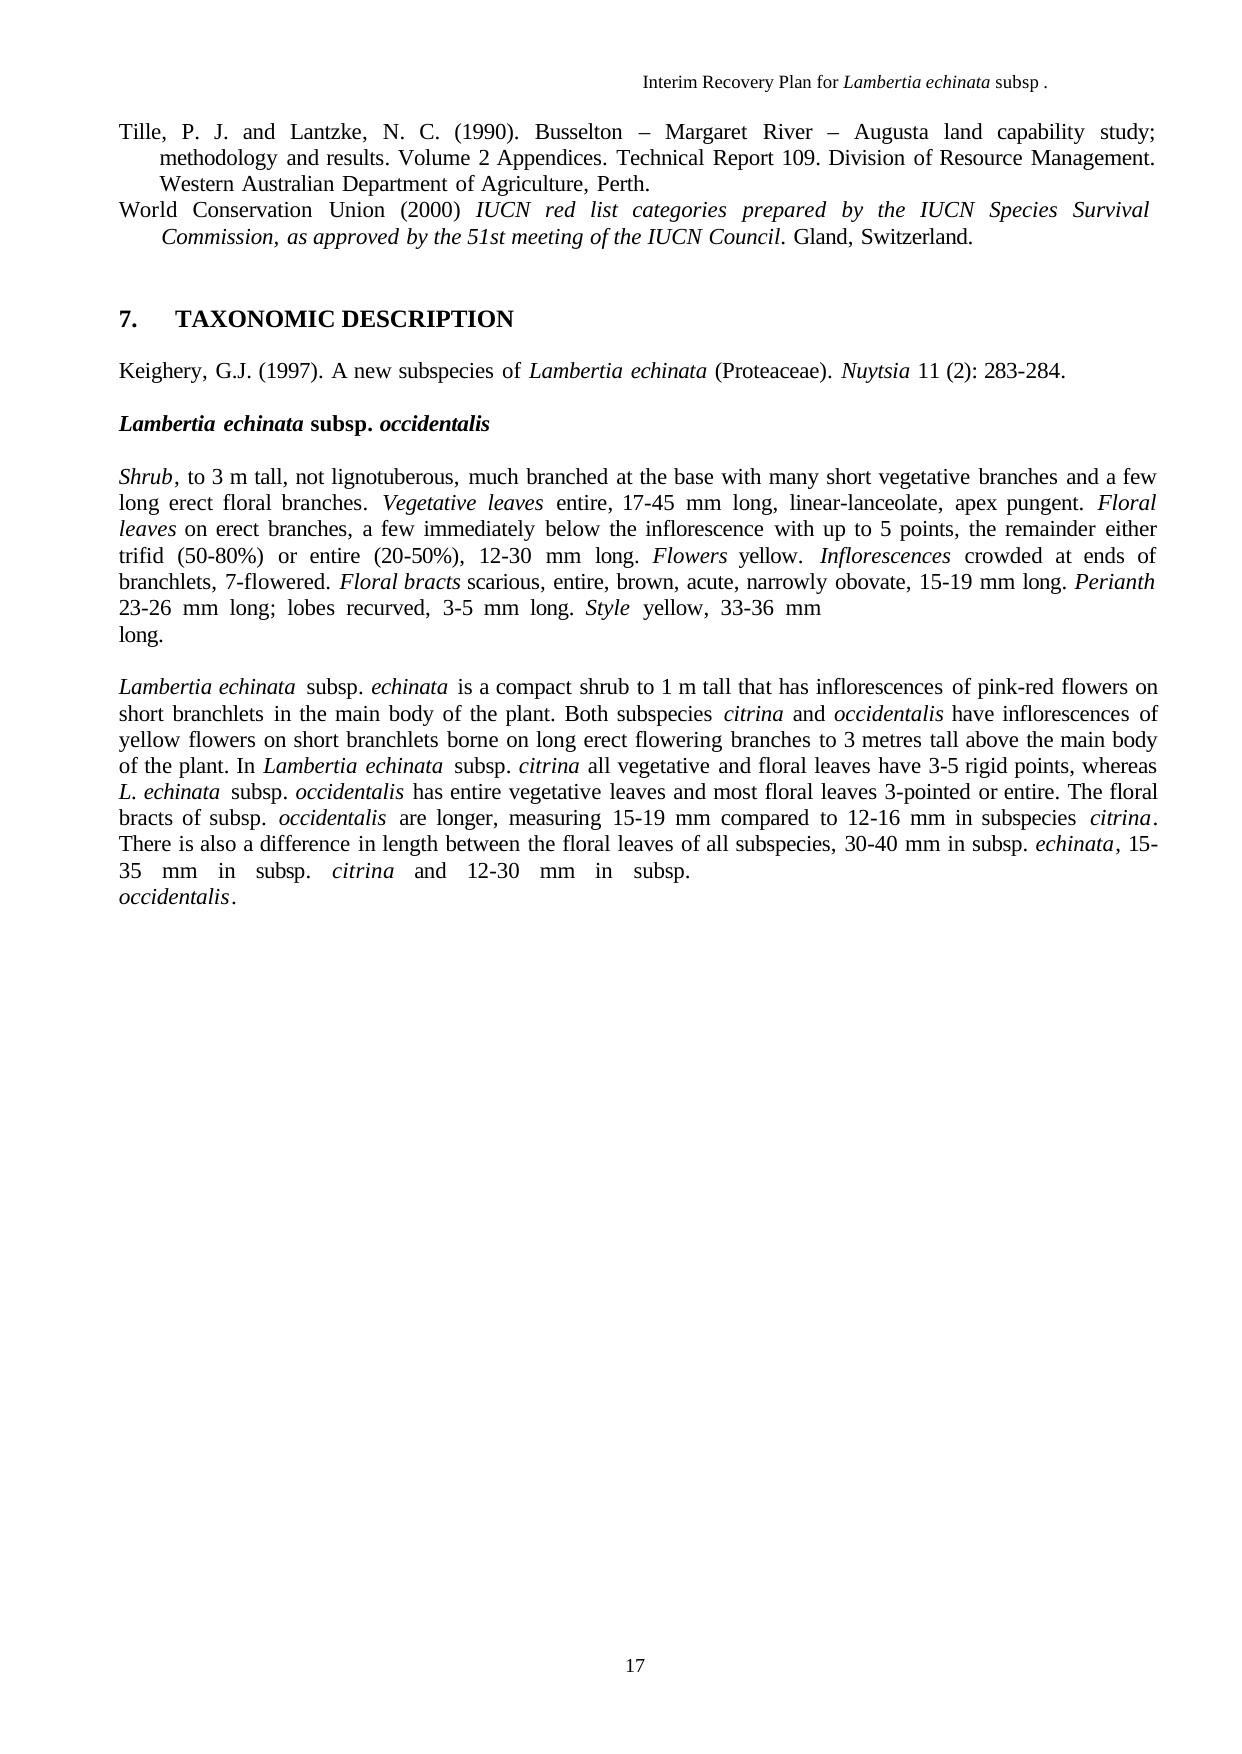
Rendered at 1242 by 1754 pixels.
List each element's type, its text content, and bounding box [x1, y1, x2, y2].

text Shrub, to 3 m tall, not lignotuberous, much branched at the base with many short vegetative branches and a few long erect floral branches. Vegetative leaves entire, 17-45 mm long, linear-lanceolate, apex pungent. Floral leaves on erect branches, a few immediately below the inflorescence with up to 5 points, the remainder either trifid (50-80%) or entire (20-50%), 12-30 mm long. Flowers yellow. Inflorescences crowded at ends of branchlets, 7-flowered. Floral bracts scarious, entire, brown, acute, narrowly obovate, 15-19 mm long. Perianth [119, 463, 1157, 594]
text Keighery, G.J. (1997). A new subspecies of Lambertia echinata (Proteaceae). Nuytsia 11 (2): 283-284. [119, 357, 1066, 383]
text Lambertia echinata subsp. echinata is a compact shrub to 1 m tall that has inflorescences of pink-red flowers on short branchlets in the main body of the plant. Both subspecies citrina and occidentalis have inflorescences of yellow flowers on short branchlets borne on long erect flowering branches to 3 metres tall above the main body of the plant. In Lambertia echinata subsp. citrina all vegetative and floral leaves have 3-5 rigid points, whereas L. echinata subsp. occidentalis has entire vegetative leaves and most floral leaves 3-pointed or entire. The floral bracts of subsp. occidentalis are longer, measuring 15-19 mm compared to 12-16 mm in subspecies citrina. There is also a difference in length between the floral leaves of all subspecies, 30-40 mm in subsp. echinata, 15- [119, 674, 1158, 857]
text World Conservation Union (2000) IUCN red list categories prepared by the IUCN Species Survival [119, 196, 1156, 223]
text Commission, as approved by the 51st meeting of the IUCN Council. Gland, Switzerland. [161, 223, 1167, 249]
text Tille, P. J. and Lantzke, N. C. (1990). Busselton – Margaret River – Augusta land capability study; methodology and results. Volume 2 Appendices. Technical Report 109. Division of Resource Management. Western Australian Department of Agriculture, Perth. [119, 119, 1156, 196]
text 7. TAXONOMIC DESCRIPTION [119, 304, 519, 332]
text 35 mm in subsp. citrina and 12-30 mm in subsp. occidentalis. [119, 857, 691, 910]
text 23-26 mm long; lobes recurved, 3-5 mm long. Style yellow, 33-36 mm long. [119, 594, 822, 647]
text Lambertia echinata subsp. occidentalis [119, 410, 494, 437]
